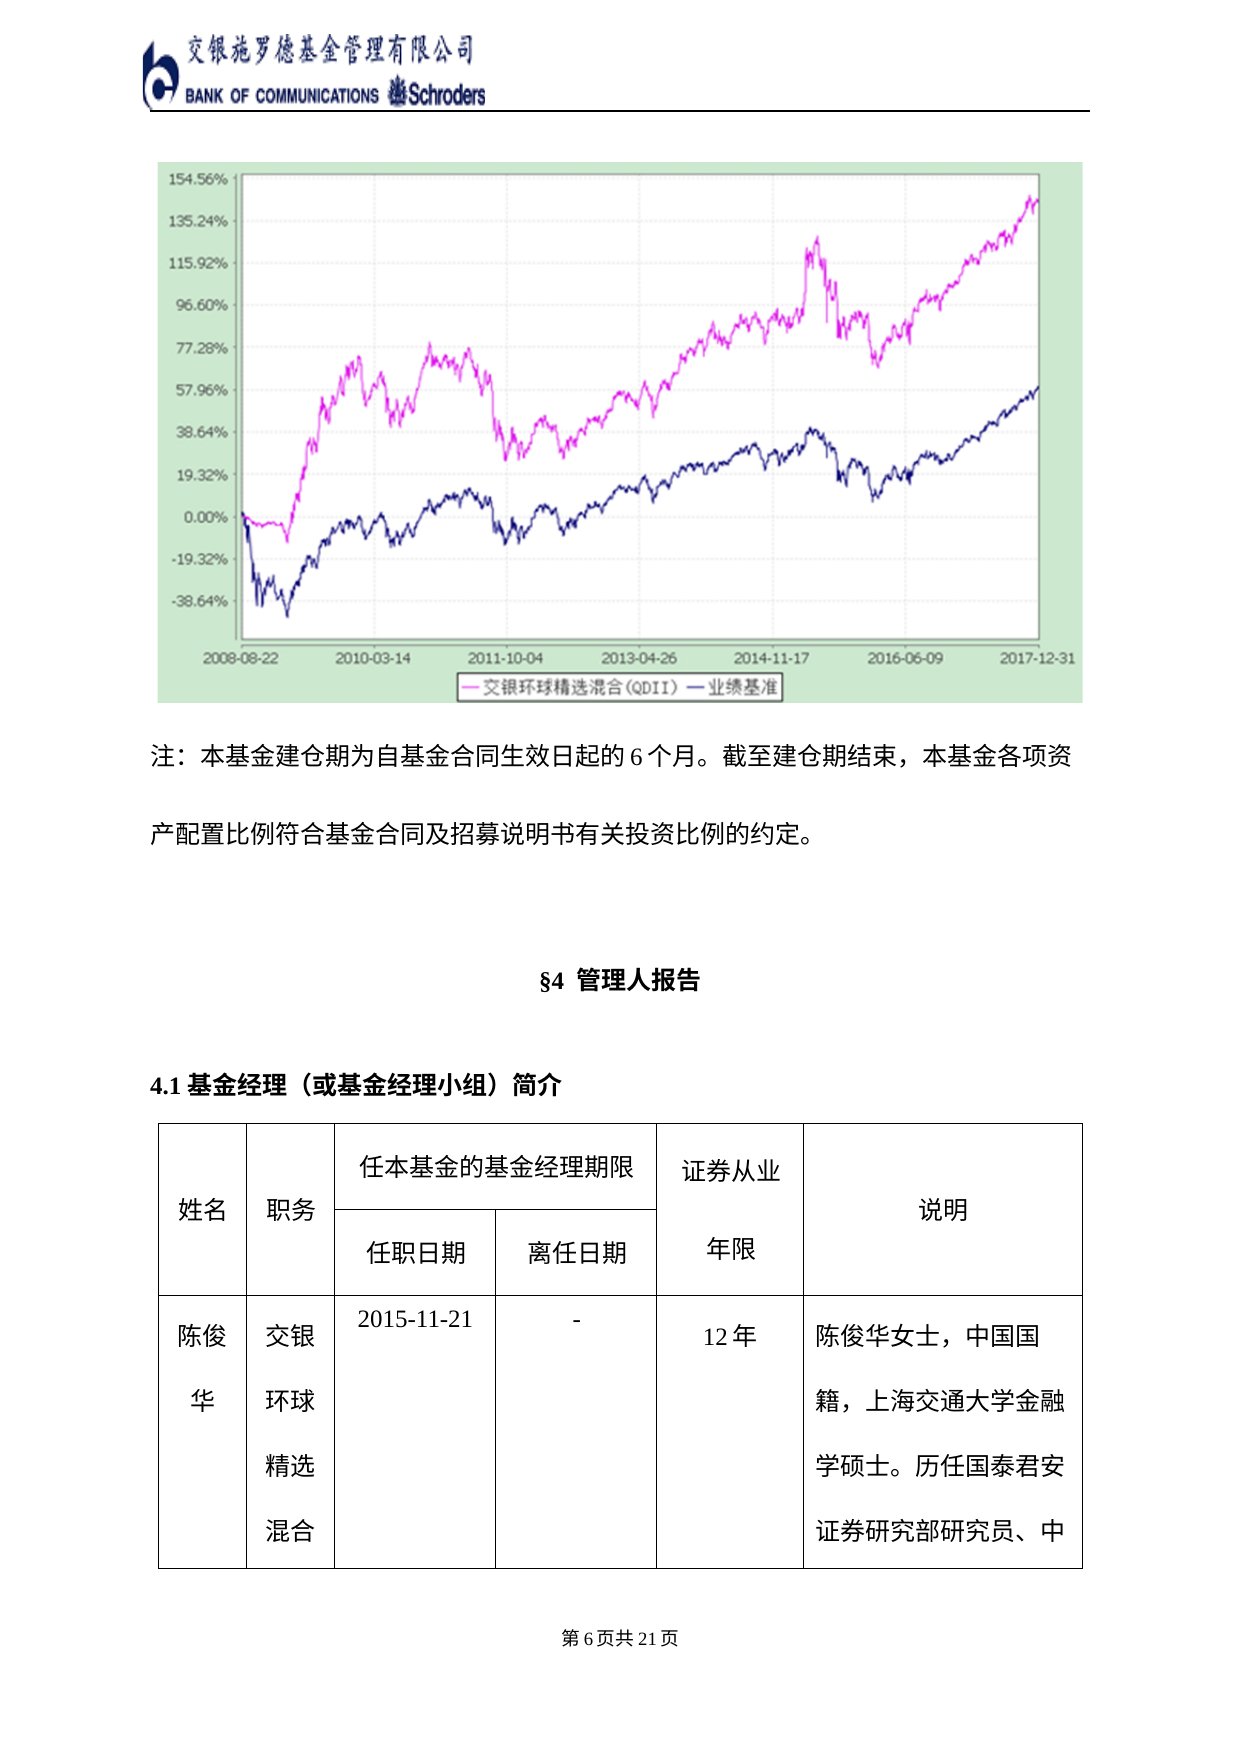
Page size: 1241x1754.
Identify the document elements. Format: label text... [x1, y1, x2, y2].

table_header 证券从业年限 [657, 1124, 803, 1295]
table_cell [804, 1296, 1082, 1568]
subtitle §4 管理人报告 [150, 946, 1090, 1011]
picture [142, 34, 485, 110]
table_cell - [496, 1296, 656, 1568]
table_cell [247, 1296, 334, 1568]
table_header 说明 [804, 1124, 1082, 1295]
table_cell 任职日期 [335, 1210, 495, 1295]
table_header 职务 [247, 1124, 334, 1295]
table_header 任本基金的基金经理期限 [335, 1124, 656, 1209]
table_cell 2015-11-21 [335, 1296, 495, 1568]
table_cell 离任日期 [496, 1210, 656, 1295]
table_cell 12年 [657, 1296, 803, 1568]
text 4.1 基金经理（或基金经理小组）简介 [150, 1051, 1090, 1116]
table_header 姓名 [159, 1124, 246, 1295]
picture [157, 162, 1083, 703]
table_cell 陈俊华 [159, 1296, 246, 1568]
text 注：本基金建仓期为自基金合同生效日起的6个月。截至建仓期结束，本基金各项资产配置比例符合基金合同及招募说明书有关投资比例的约定。 [150, 722, 1090, 865]
